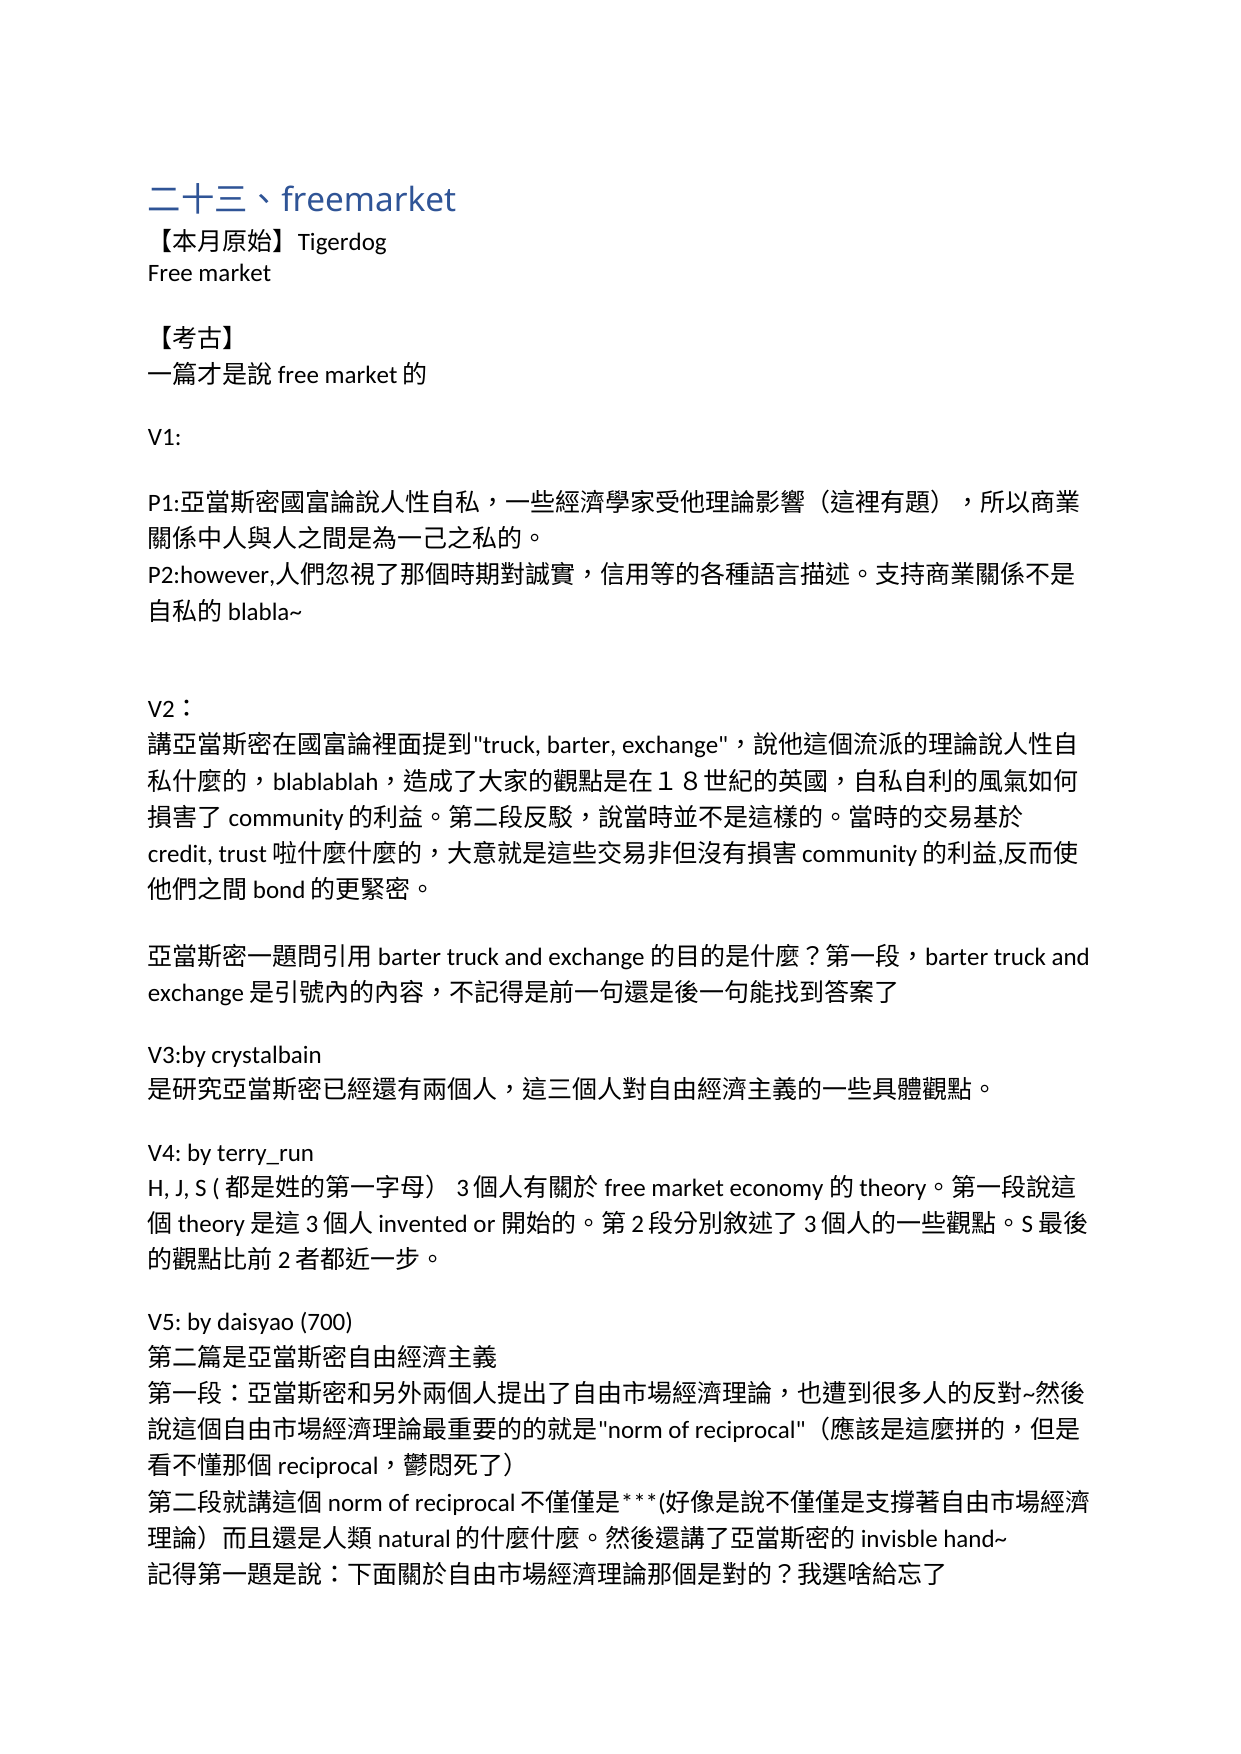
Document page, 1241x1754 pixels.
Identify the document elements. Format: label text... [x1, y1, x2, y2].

text 【本月原始】Tigerdog [148, 221, 1093, 257]
text 記得第一題是說：下面關於自由市場經濟理論那個是對的？我選啥給忘了 [148, 1554, 1093, 1591]
text V1: [148, 421, 1093, 452]
text V4: by terry_run [148, 1137, 1093, 1167]
text P1:亞當斯密國富論說人性自私，一些經濟學家受他理論影響（這裡有題），所以商業關係中人與人之間是為一己之私的。 [148, 482, 1093, 555]
text P2:however,人們忽視了那個時期對誠實，信用等的各種語言描述。支持商業關係不是自私的blabla~ [148, 555, 1093, 627]
text 講亞當斯密在國富論裡面提到"truck, barter, exchange"，說他這個流派的理論說人性自私什麼的，blablablah，造成了大家的觀點是在１８世紀的英國，自私自利的風氣如何損害了 community的利益。第二段反駁，說當時並不是這樣的。當時的交易基於credit, trust啦什麼什麼的，大意就是這些交易非但沒有損害community的利益,反而使他們之間bond的更緊密。 [148, 725, 1093, 906]
text Free market [148, 257, 1093, 288]
text V2： [148, 688, 1093, 725]
text 【考古】 [148, 318, 1093, 354]
text 第一段：亞當斯密和另外兩個人提出了自由市場經濟理論，也遭到很多人的反對~然後說這個自由市場經濟理論最重要的的就是"norm of reciprocal"（應該是這麼拼的，但是看不懂那個reciprocal，鬱悶死了） [148, 1373, 1093, 1482]
text V3:by crystalbain [148, 1039, 1093, 1070]
text V5: by daisyao (700) [148, 1307, 1093, 1337]
text 一篇才是說free market的 [148, 354, 1093, 391]
text 第二篇是亞當斯密自由經濟主義 [148, 1337, 1093, 1373]
subtitle 二十三、freemarket [148, 173, 1093, 221]
text 亞當斯密一題問引用barter truck and exchange的目的是什麼？第一段，barter truck and exchange 是引號內的內容，不記得是前一句還是後一句能找到答案了 [148, 936, 1093, 1009]
text 第二段就講這個norm of reciprocal不僅僅是***(好像是說不僅僅是支撐著自由市場經濟理論）而且還是人類natural的什麼什麼。然後還講了亞當斯密的invisble hand~ [148, 1482, 1093, 1554]
text H, J, S ( 都是姓的第一字母） 3個人有關於 free market economy 的theory。第一段說這個theory 是這3個人invented or 開始的。第2段分別敘述了3個人的一些觀點。S 最後的觀點比前2者都近一步。 [148, 1167, 1093, 1276]
text 是研究亞當斯密已經還有兩個人，這三個人對自由經濟主義的一些具體觀點。 [148, 1070, 1093, 1106]
